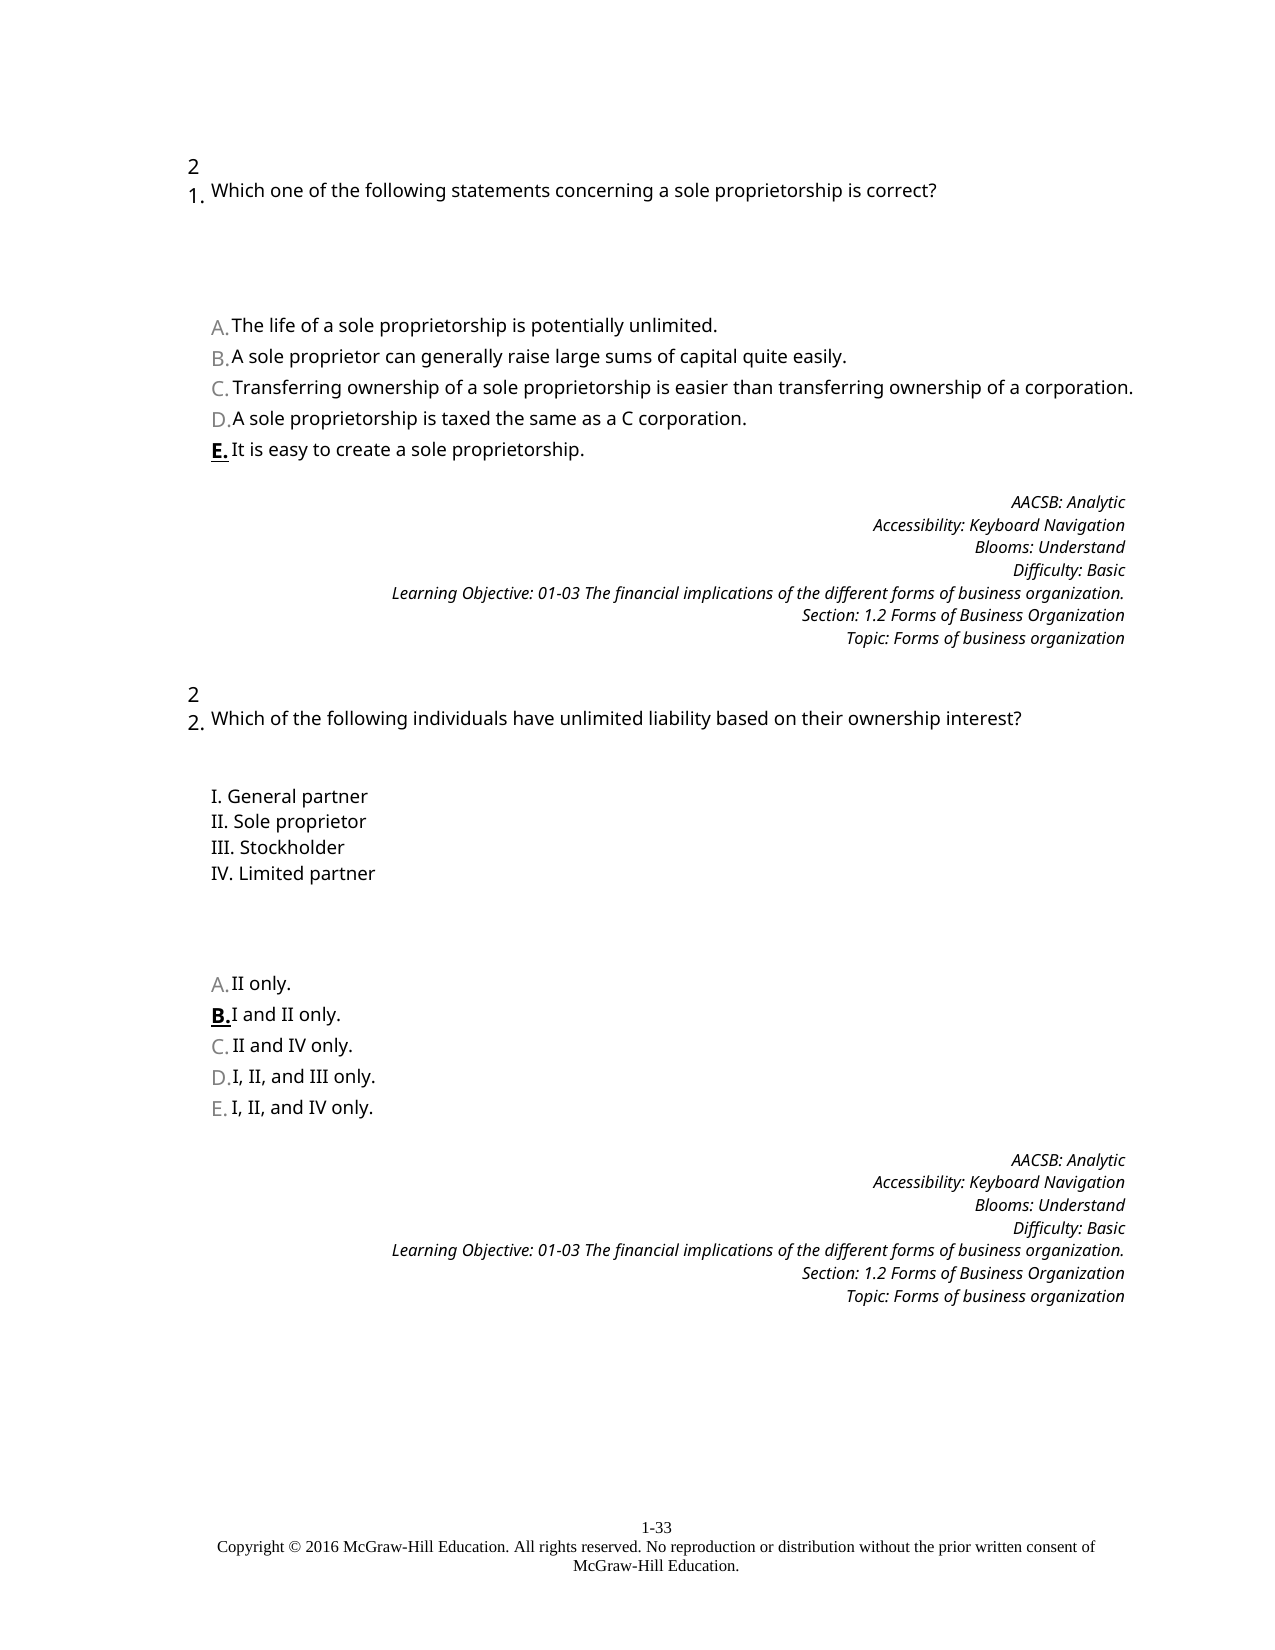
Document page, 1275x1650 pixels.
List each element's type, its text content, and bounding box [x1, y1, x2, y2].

table_header [211, 153, 1125, 465]
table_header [188, 491, 1125, 677]
table_header [211, 680, 1125, 1123]
table_header 22. [188, 680, 211, 1123]
table_header 21. [188, 153, 211, 465]
